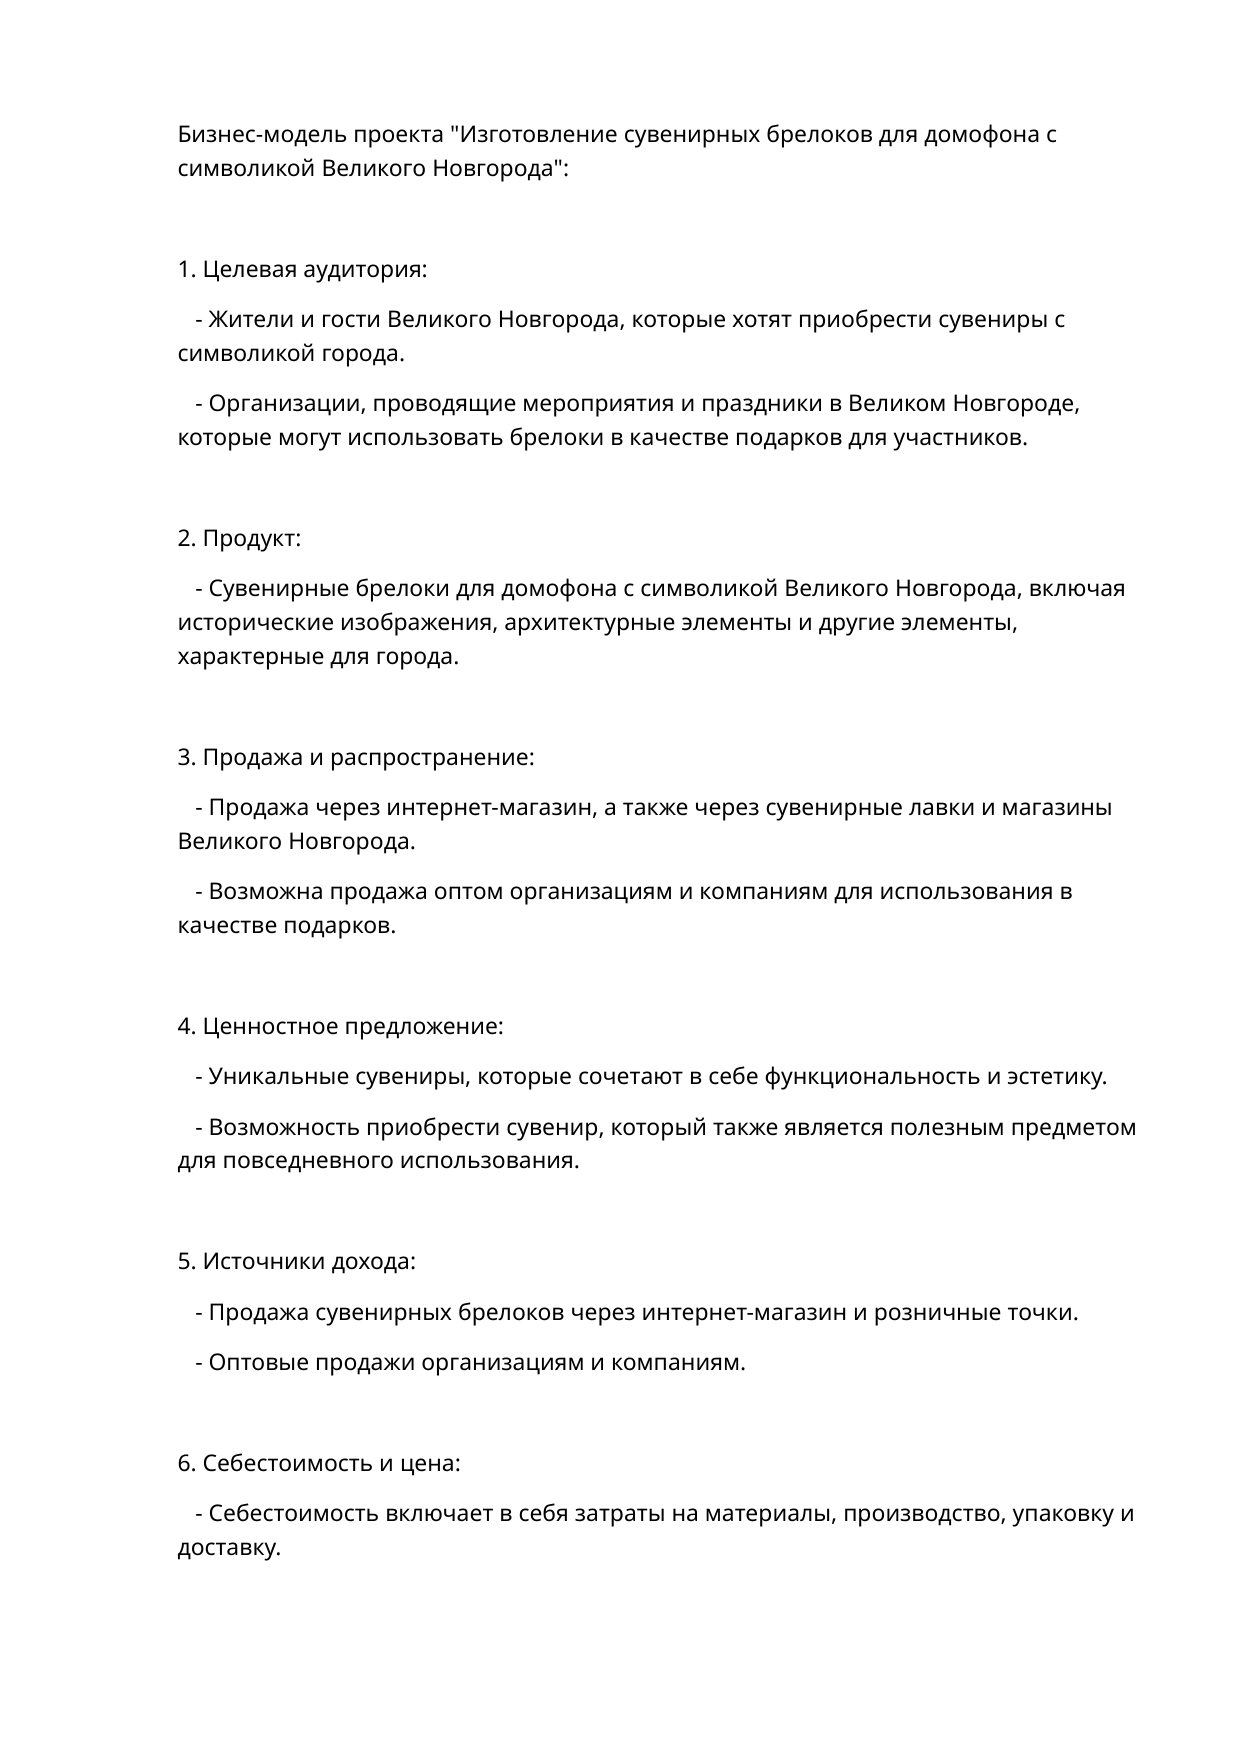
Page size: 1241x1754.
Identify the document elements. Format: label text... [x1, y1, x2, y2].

text - Себестоимость включает в себя затраты на материалы, производство, упаковку и доставку. [177, 1497, 1152, 1562]
text - Продажа сувенирных брелоков через интернет-магазин и розничные точки. [177, 1296, 1152, 1327]
text 3. Продажа и распространение: [177, 741, 1152, 772]
text - Возможность приобрести сувенир, который также является полезным предметом для повседневного использования. [177, 1111, 1152, 1176]
text 2. Продукт: [177, 522, 1152, 553]
text - Продажа через интернет-магазин, а также через сувенирные лавки и магазины Великого Новгорода. [177, 791, 1152, 856]
text 1. Целевая аудитория: [177, 253, 1152, 284]
text Бизнес-модель проекта "Изготовление сувенирных брелоков для домофона с символикой Великого Новгорода": [177, 118, 1152, 183]
text - Организации, проводящие мероприятия и праздники в Великом Новгороде, которые могут использовать брелоки в качестве подарков для участников. [177, 387, 1152, 452]
text - Возможна продажа оптом организациям и компаниям для использования в качестве подарков. [177, 875, 1152, 940]
text 5. Источники дохода: [177, 1245, 1152, 1276]
text 6. Себестоимость и цена: [177, 1447, 1152, 1478]
text - Оптовые продажи организациям и компаниям. [177, 1346, 1152, 1377]
text 4. Ценностное предложение: [177, 1010, 1152, 1041]
text - Уникальные сувениры, которые сочетают в себе функциональность и эстетику. [177, 1060, 1152, 1091]
text - Сувенирные брелоки для домофона с символикой Великого Новгорода, включая исторические изображения, архитектурные элементы и другие элементы, характерные для города. [177, 572, 1152, 671]
text - Жители и гости Великого Новгорода, которые хотят приобрести сувениры с символикой города. [177, 303, 1152, 368]
